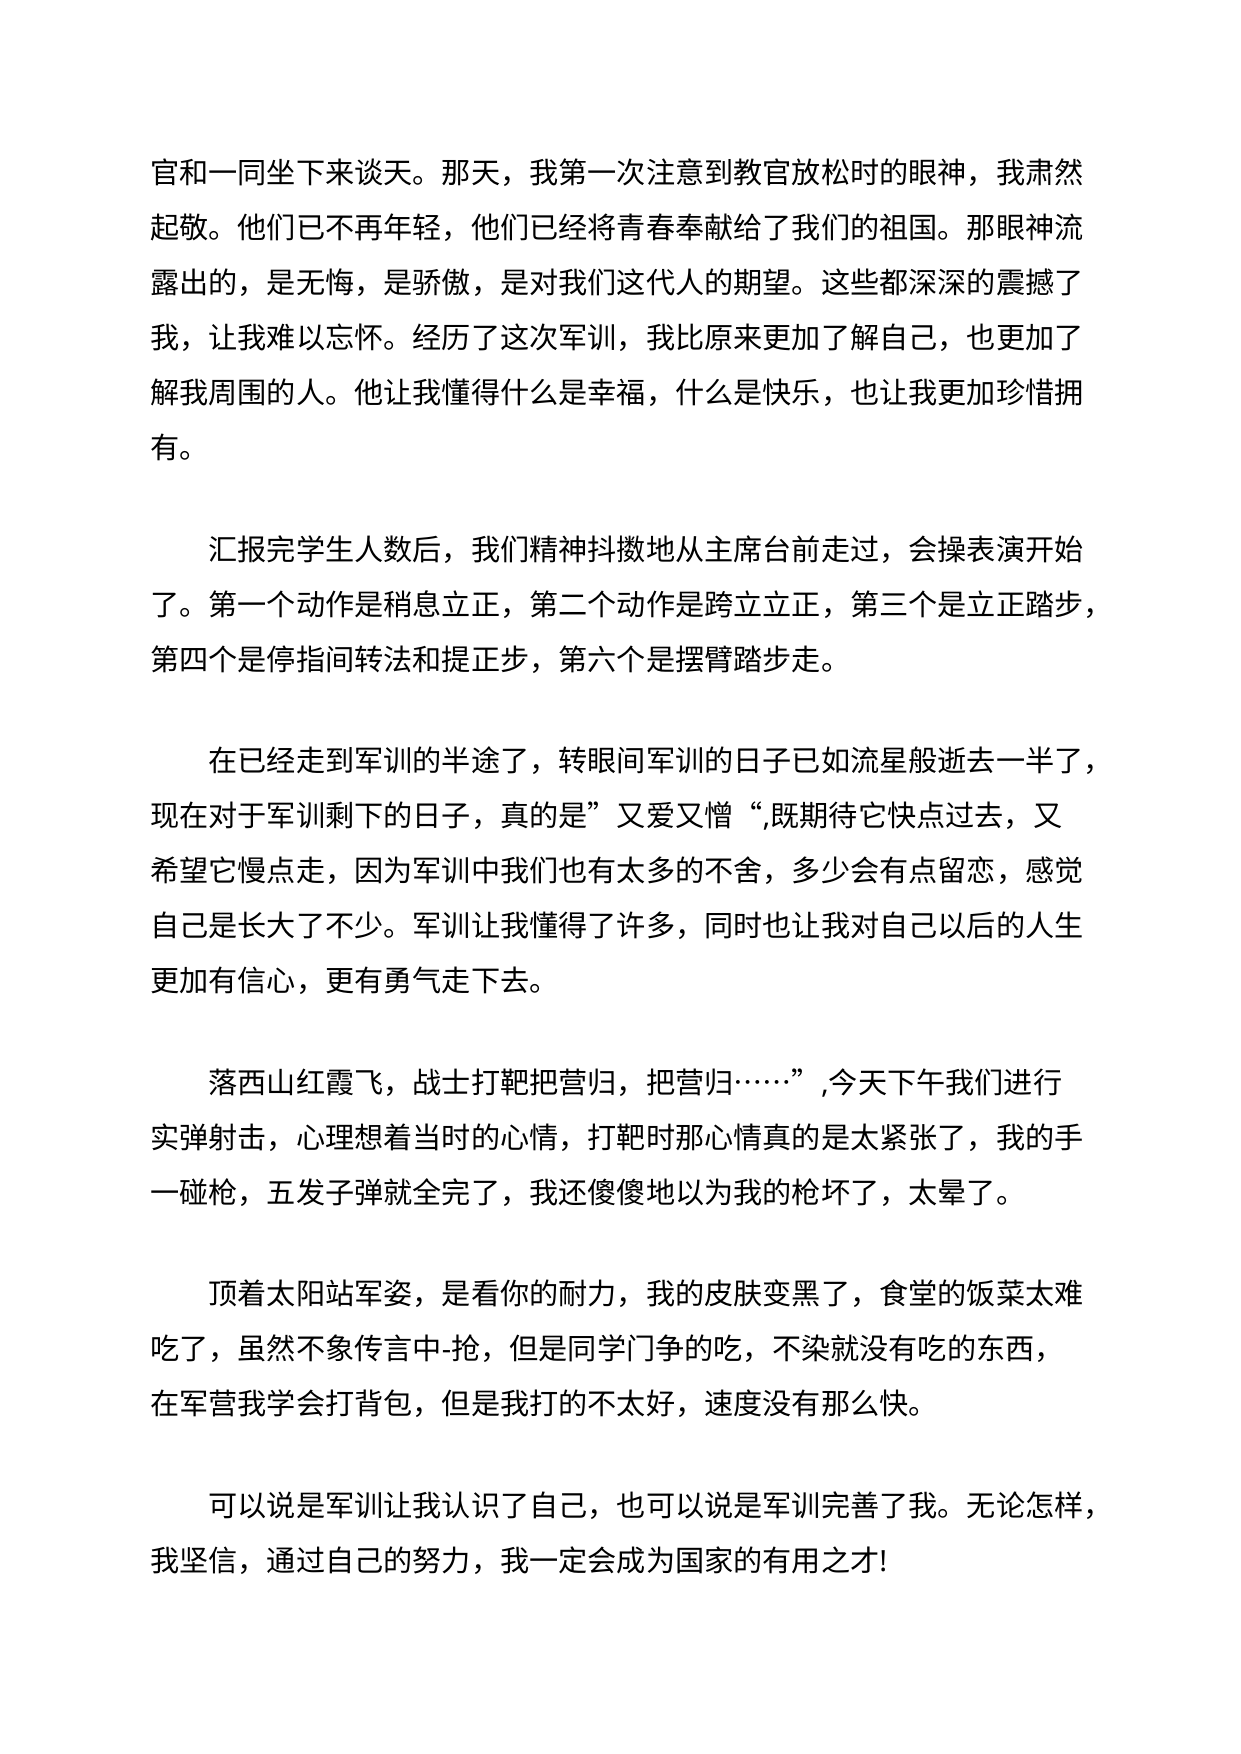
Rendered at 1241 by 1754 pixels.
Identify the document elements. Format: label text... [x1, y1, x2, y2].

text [150, 150, 1090, 467]
text 落西山红霞飞，战士打靶把营归，把营归……”,今天下午我们进行实弹射击，心理想着当时的心情，打靶时那心情真的是太紧张了，我的手一碰枪，五发子弹就全完了，我还傻傻地以为我的枪坏了，太晕了。 [150, 1059, 1090, 1211]
text 可以说是军训让我认识了自己，也可以说是军训完善了我。无论怎样，我坚信，通过自己的努力，我一定会成为国家的有用之才! [150, 1483, 1090, 1580]
text 汇报完学生人数后，我们精神抖擞地从主席台前走过，会操表演开始了。第一个动作是稍息立正，第二个动作是跨立立正，第三个是立正踏步，第四个是停指间转法和提正步，第六个是摆臂踏步走。 [150, 526, 1090, 678]
text 顶着太阳站军姿，是看你的耐力，我的皮肤变黑了，食堂的饭菜太难吃了，虽然不象传言中-抢，但是同学门争的吃，不染就没有吃的东西，在军营我学会打背包，但是我打的不太好，速度没有那么快。 [150, 1271, 1090, 1423]
text 在已经走到军训的半途了，转眼间军训的日子已如流星般逝去一半了，现在对于军训剩下的日子，真的是”又爱又憎“,既期待它快点过去，又希望它慢点走，因为军训中我们也有太多的不舍，多少会有点留恋，感觉自己是长大了不少。军训让我懂得了许多，同时也让我对自己以后的人生更加有信心，更有勇气走下去。 [150, 738, 1090, 1000]
